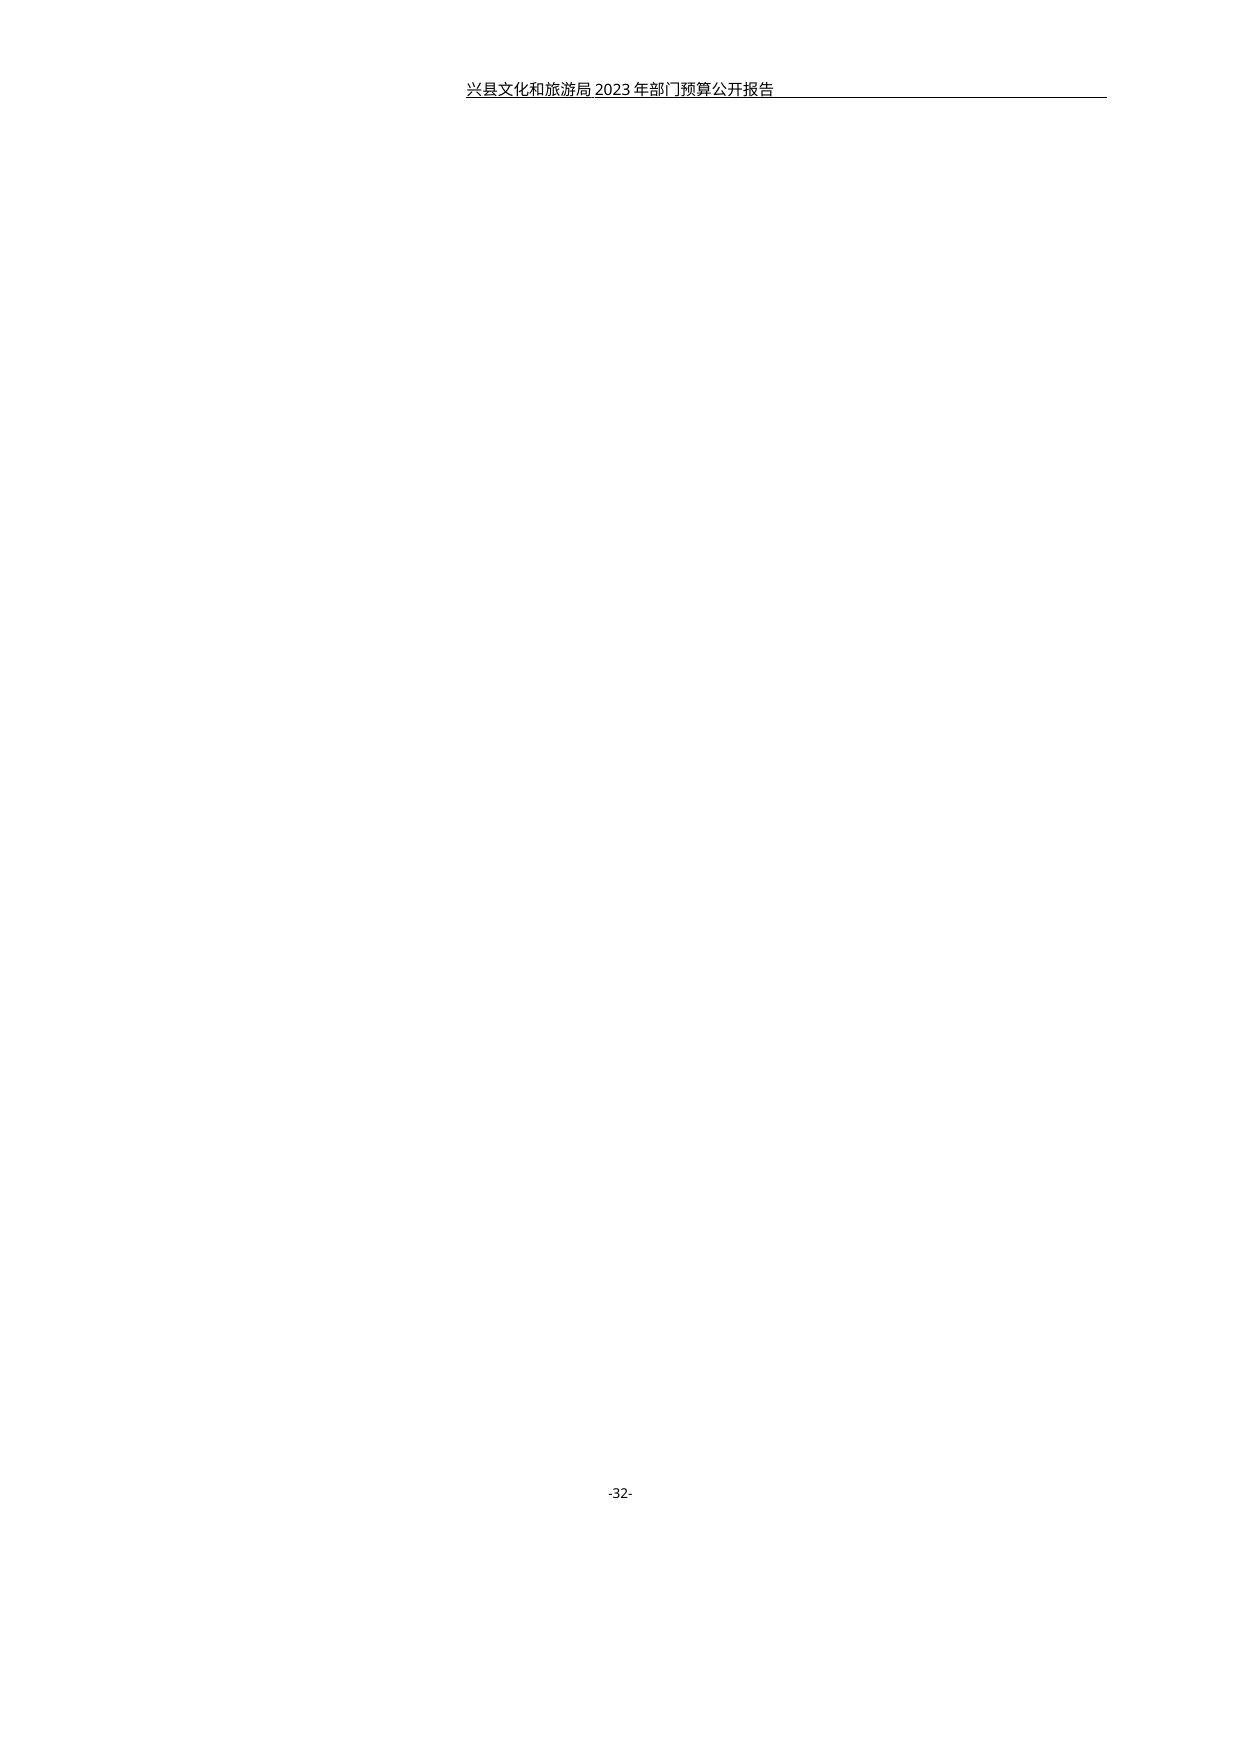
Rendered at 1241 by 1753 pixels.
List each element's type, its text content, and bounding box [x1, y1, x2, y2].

text -32- [94, 1486, 1146, 1505]
text 兴县文化和旅游局2023年部门预算公开报告 [94, 76, 1146, 103]
